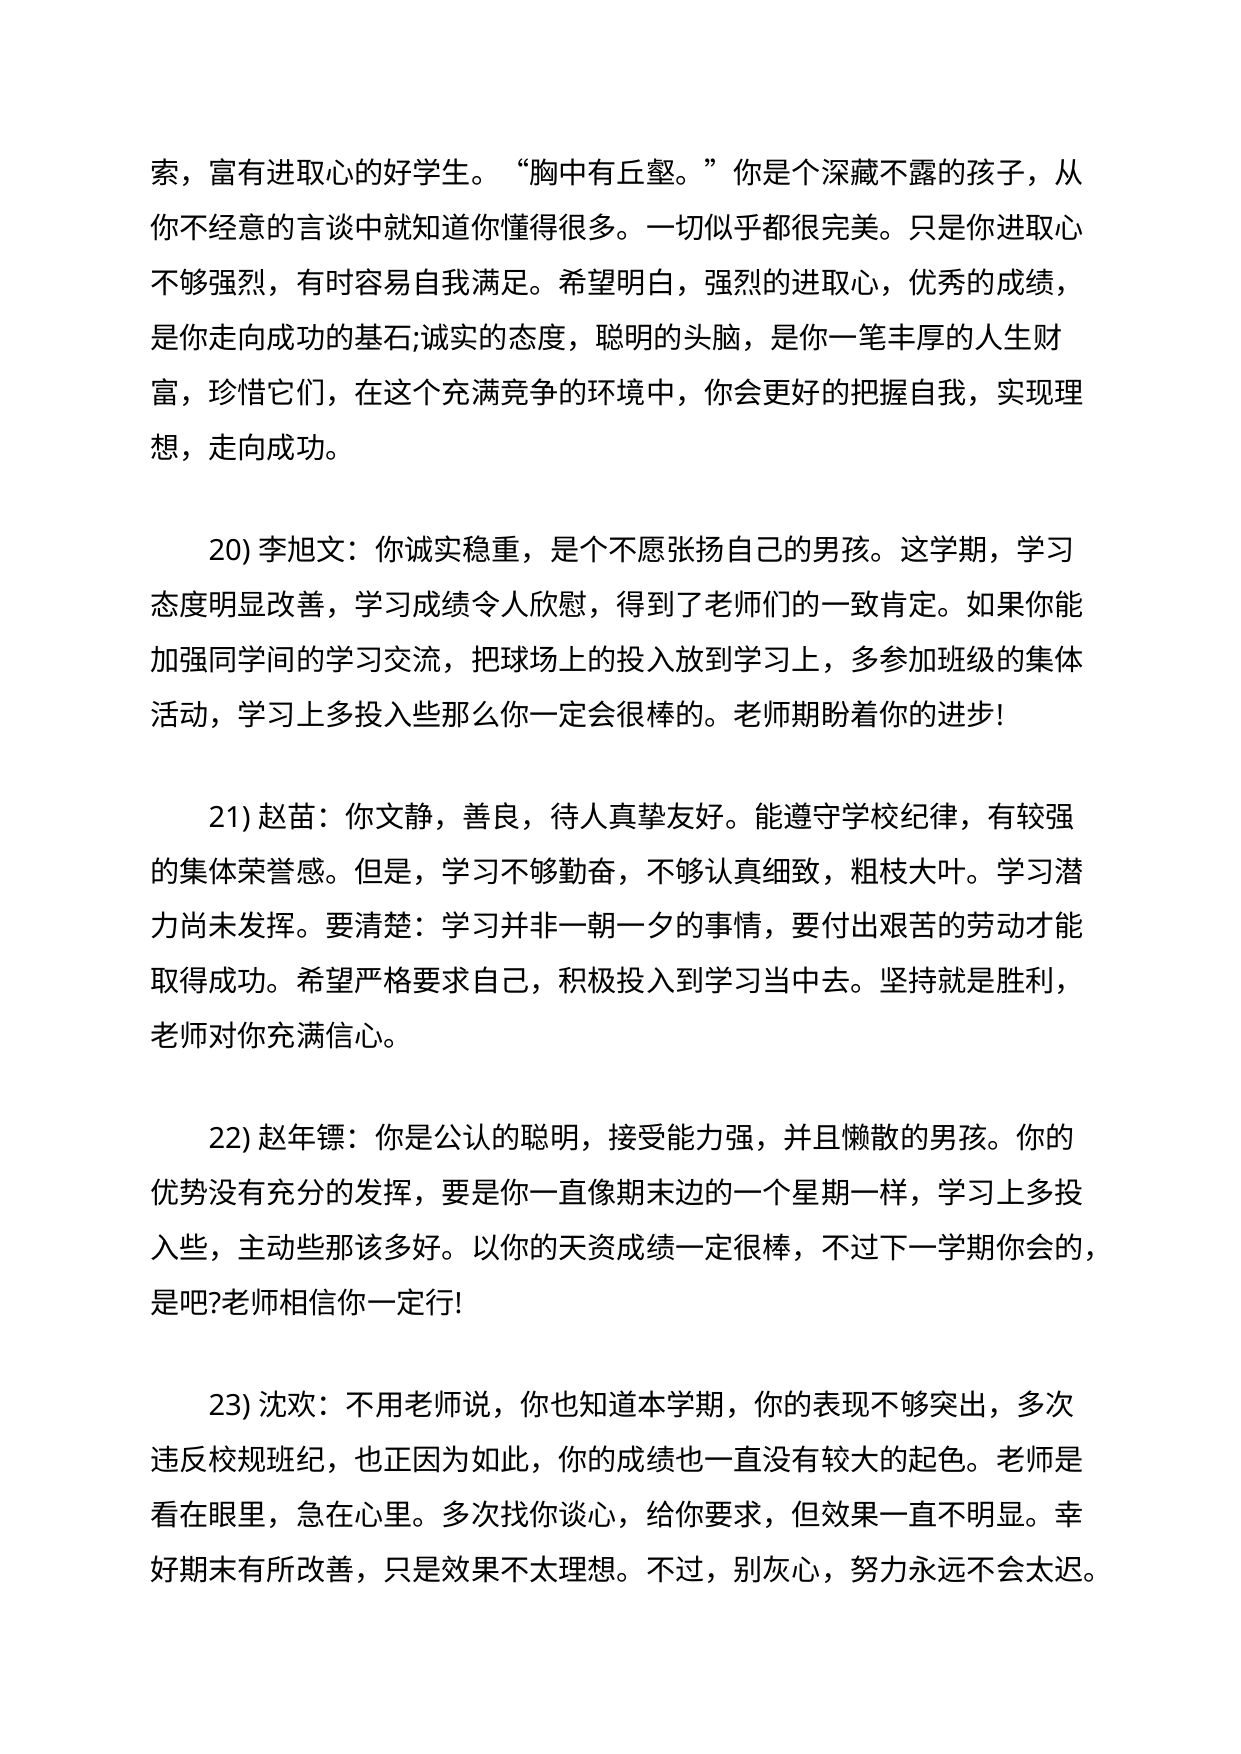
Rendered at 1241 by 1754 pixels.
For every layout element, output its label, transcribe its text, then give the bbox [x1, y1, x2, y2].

text 23) 沈欢：不用老师说，你也知道本学期，你的表现不够突出，多次违反校规班纪，也正因为如此，你的成绩也一直没有较大的起色。老师是看在眼里，急在心里。多次找你谈心，给你要求，但效果一直不明显。幸好期末有所改善，只是效果不太理想。不过，别灰心，努力永远不会太迟。 [150, 1381, 1090, 1588]
text 21) 赵苗：你文静，善良，待人真挚友好。能遵守学校纪律，有较强的集体荣誉感。但是，学习不够勤奋，不够认真细致，粗枝大叶。学习潜力尚未发挥。要清楚：学习并非一朝一夕的事情，要付出艰苦的劳动才能取得成功。希望严格要求自己，积极投入到学习当中去。坚持就是胜利，老师对你充满信心。 [150, 793, 1090, 1055]
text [150, 150, 1090, 467]
text 20) 李旭文：你诚实稳重，是个不愿张扬自己的男孩。这学期，学习态度明显改善，学习成绩令人欣慰，得到了老师们的一致肯定。如果你能加强同学间的学习交流，把球场上的投入放到学习上，多参加班级的集体活动，学习上多投入些那么你一定会很棒的。老师期盼着你的进步! [150, 526, 1090, 733]
text 22) 赵年镖：你是公认的聪明，接受能力强，并且懒散的男孩。你的优势没有充分的发挥，要是你一直像期末边的一个星期一样，学习上多投入些，主动些那该多好。以你的天资成绩一定很棒，不过下一学期你会的，是吧?老师相信你一定行! [150, 1114, 1090, 1322]
